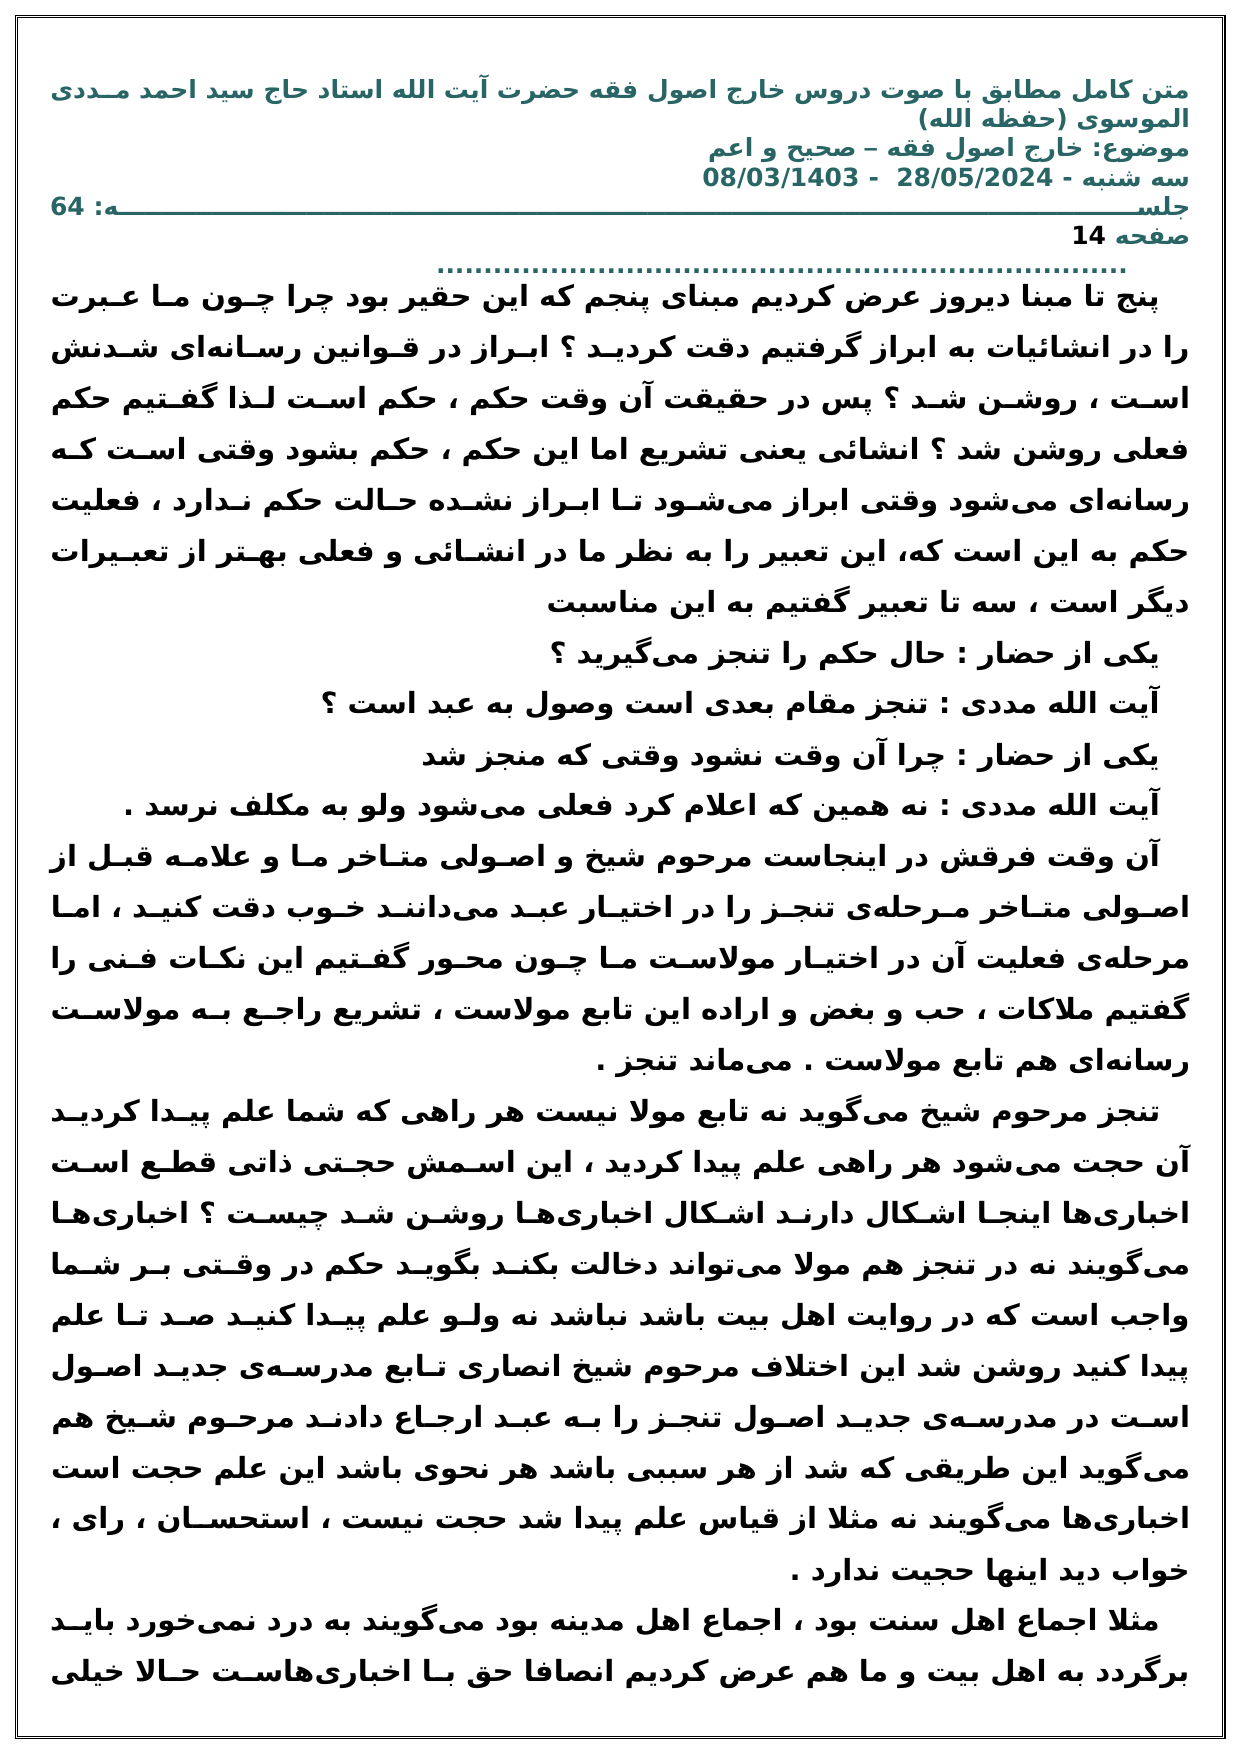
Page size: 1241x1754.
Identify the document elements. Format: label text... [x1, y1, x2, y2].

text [50, 1604, 1190, 1689]
text یکی از حضار : چرا آن وقت نشود وقتی که منجز شد [50, 738, 1190, 772]
text آیت الله مددی : تنجز مقام بعدی است وصول به عبد است ؟ [50, 687, 1190, 721]
text تنجز مرحوم شیخ می‌گوید نه تابع مولا نیست هر راهی که شما علم پیدا کردید آن حجت می‌شود هر راهی علم پیدا کردید ، این اسمش حجتی ذاتی قطع است اخباری‌ها اینجا اشکال دارند اشکال اخباری‌ها روشن شد چیست ؟ اخباری‌ها می‌گویند نه در تنجز هم مولا می‌تواند دخالت بکند بگوید حکم در وقتی بر شما واجب است که در روایت اهل بیت باشد نباشد نه ولو علم پیدا کنید صد تا علم پیدا کنید روشن شد این اختلاف مرحوم شیخ انصاری تابع مدرسه‌ی جدید اصول است در مدرسه‌ی جدید اصول تنجز را به عبد ارجاع دادند مرحوم شیخ هم می‌گوید این طریقی که شد از هر سببی باشد هر نحوی باشد این علم حجت است اخباری‌ها می‌گویند نه مثلا از قیاس علم پیدا شد حجت نیست ، استحسان ، رای ، خواب دید اینها حجیت ندارد . [50, 1094, 1190, 1587]
text یکی از حضار : حال حکم را تنجز می‌گیرید ؟ [50, 636, 1190, 670]
text آن وقت فرقش در اینجاست مرحوم شیخ و اصولی متاخر ما و علامه قبل از اصولی متاخر مرحله‌ی تنجز را در اختیار عبد می‌دانند خوب دقت کنید ، اما مرحله‌ی فعلیت آن در اختیار مولاست ما چون محور گفتیم این نکات فنی را گفتیم ملاکات ، حب و بغض و اراده این تابع مولاست ، تشریع راجع به مولاست رسانه‌ای هم تابع مولاست . می‌ماند تنجز . [50, 840, 1190, 1077]
text آیت الله مددی : نه همین که اعلام کرد فعلی می‌شود ولو به مکلف نرسد . [50, 789, 1190, 823]
text پنج تا مبنا دیروز عرض کردیم مبنای پنجم که این حقیر بود چرا چون ما عبرت را در انشائیات به ابراز گرفتیم دقت کردید ؟ ابراز در قوانین رسانه‌ای شدنش است ، روشن شد ؟ پس در حقیقت آن وقت حکم ، حکم است لذا گفتیم حکم فعلی روشن شد ؟ انشائی یعنی تشریع اما این حکم ، حکم بشود وقتی است که رسانه‌ای می‌شود وقتی ابراز می‌شود تا ابراز نشده حالت حکم ندارد ، فعلیت حکم به این است که، این تعبیر را به نظر ما در انشائی و فعلی بهتر از تعبیرات دیگر است ، سه تا تعبیر گفتیم به این مناسبت [50, 279, 1190, 619]
